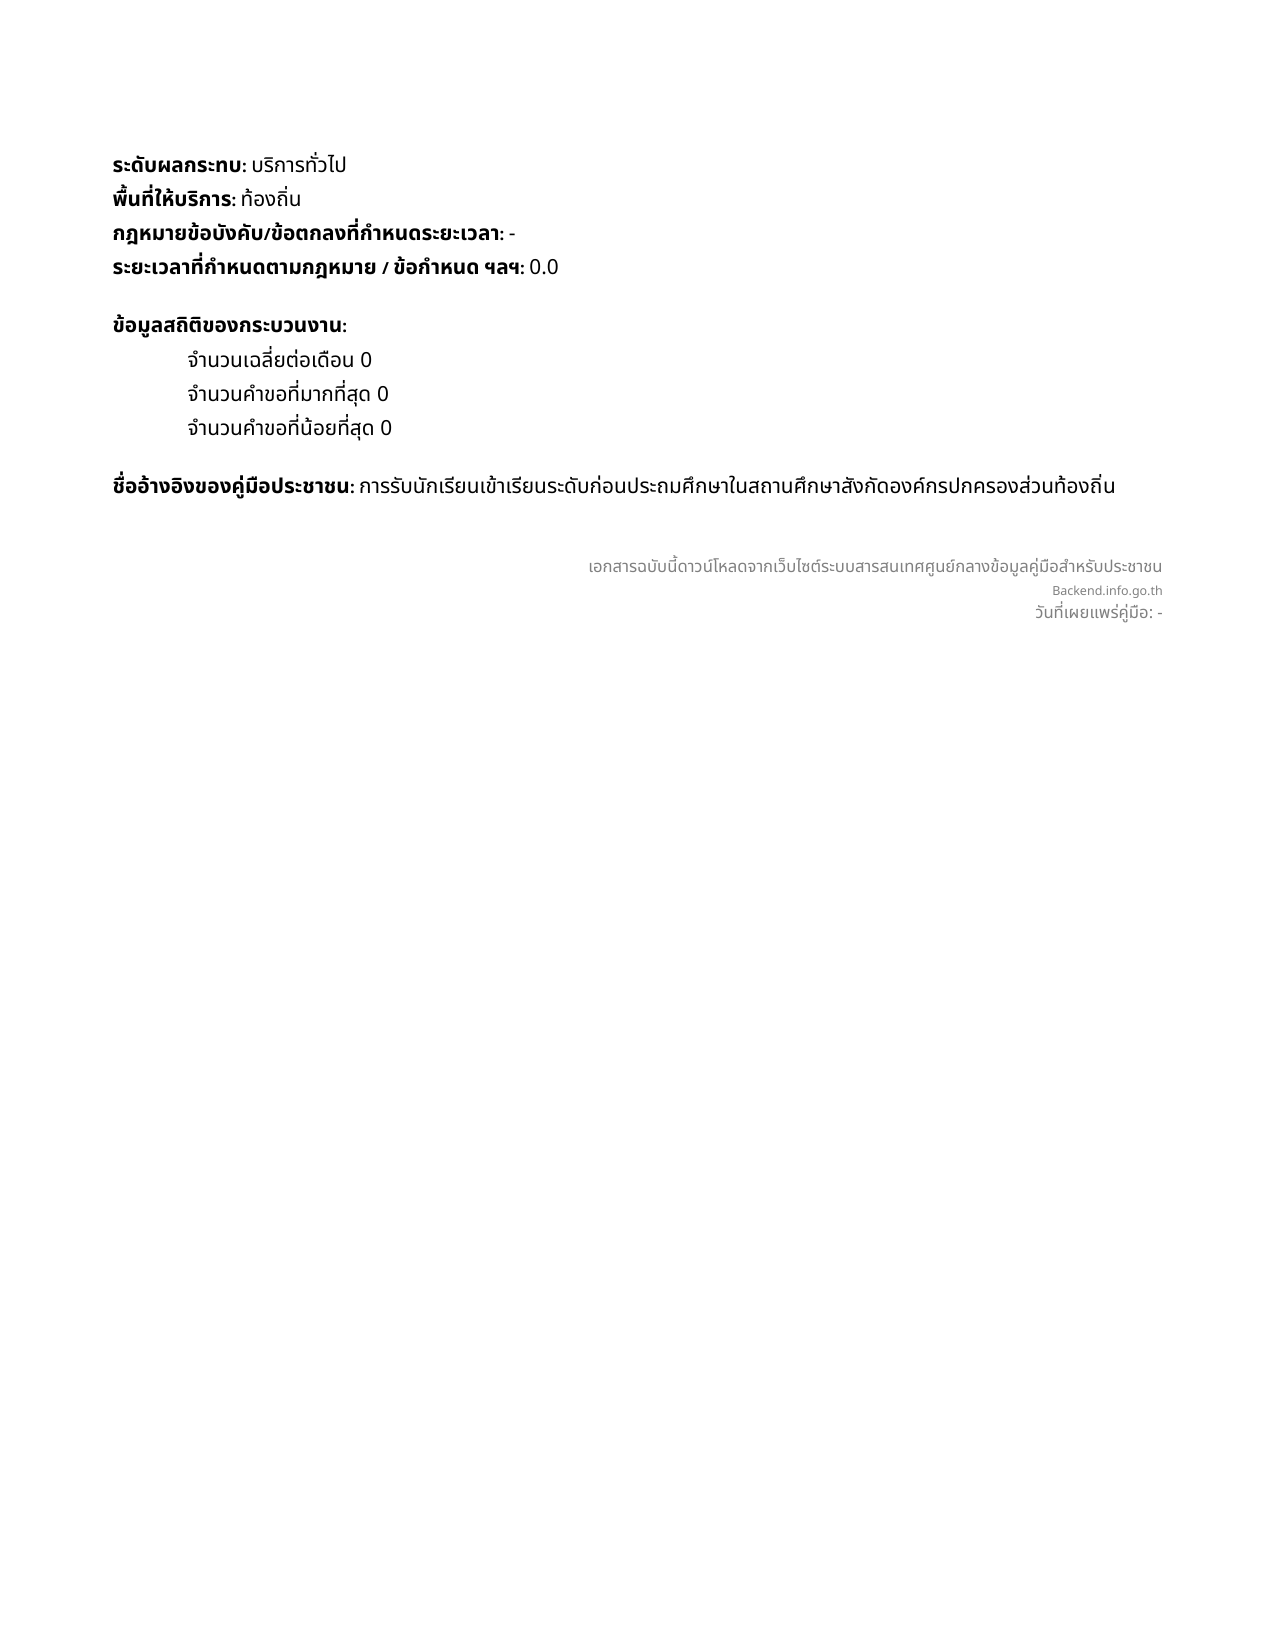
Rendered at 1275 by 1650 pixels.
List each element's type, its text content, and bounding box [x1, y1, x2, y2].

text จำนวนคำขอที่น้อยที่สุด 0 [112, 413, 1162, 445]
text จำนวนเฉลี่ยต่อเดือน 0 [112, 345, 1162, 376]
text พื้นที่ให้บริการ: ท้องถิ่น [112, 184, 1162, 215]
text Backend.info.go.th [112, 582, 1162, 599]
text ข้อมูลสถิติของกระบวนงาน: [112, 311, 1162, 342]
text กฎหมายข้อบังคับ/ข้อตกลงที่กำหนดระยะเวลา: - ระยะเวลาที่กำหนดตามกฎหมาย / ข้อกำหนด ฯลฯ: 0.0 [112, 218, 1162, 284]
text จำนวนคำขอที่มากที่สุด 0 [112, 379, 1162, 411]
text วันที่เผยแพร่คู่มือ: - [112, 600, 1162, 626]
text ชื่ออ้างอิงของคู่มือประชาชน: การรับนักเรียนเข้าเรียนระดับก่อนประถมศึกษาในสถานศึกษาสังกัดองค์กรปกครองส่วนท้องถิ่น [112, 472, 1162, 503]
text เอกสารฉบับนี้ดาวน์โหลดจากเว็บไซต์ระบบสารสนเทศศูนย์กลางข้อมูลคู่มือสำหรับประชาชน [112, 554, 1162, 580]
text ระดับผลกระทบ: บริการทั่วไป [112, 150, 1162, 181]
